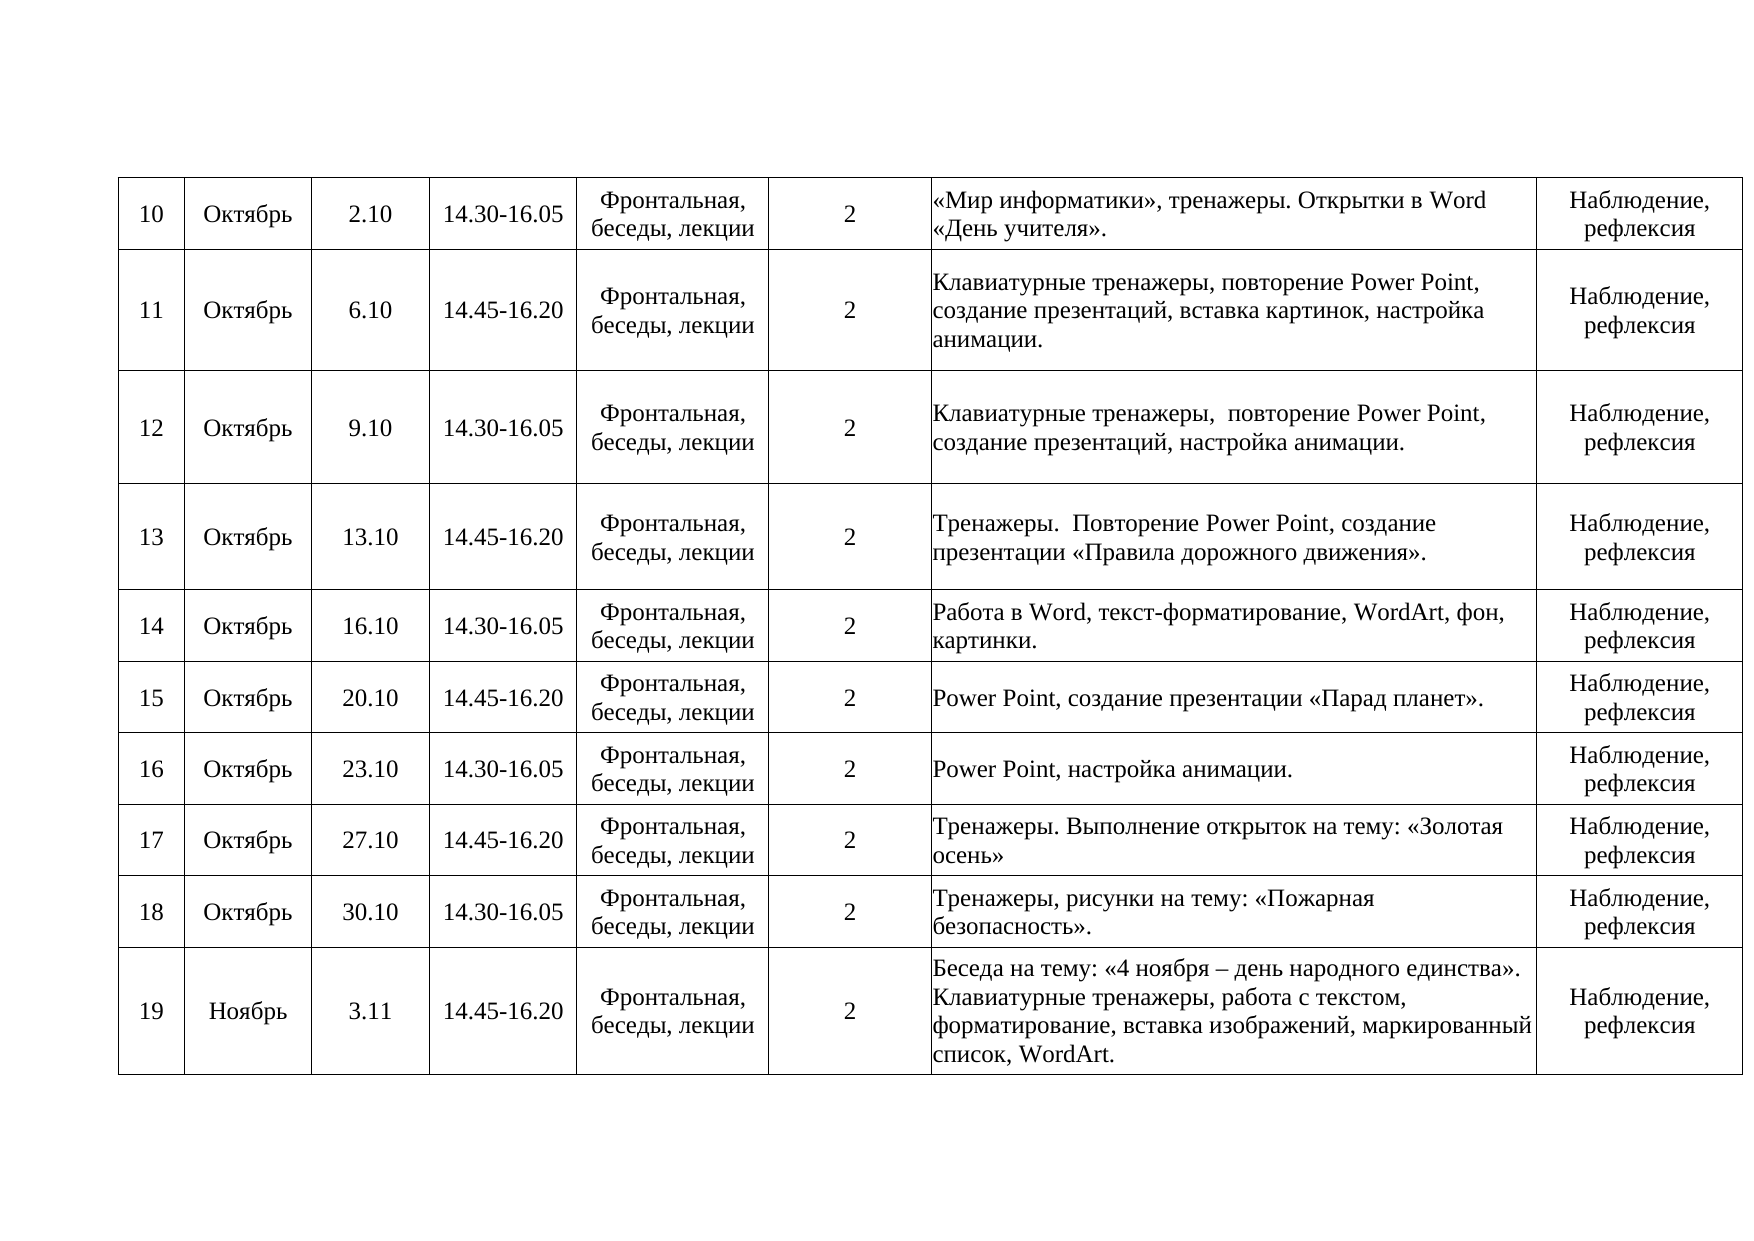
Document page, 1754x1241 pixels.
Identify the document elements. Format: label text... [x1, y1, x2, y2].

table_cell 14.45-16.20 [430, 250, 576, 370]
table_cell Октябрь [185, 662, 311, 732]
table_cell 14.45-16.20 [430, 948, 576, 1074]
table_cell Клавиатурные тренажеры, повторение Power Point, создание презентаций, настройка анимации. [932, 371, 1536, 483]
table_cell Фронтальная, беседы, лекции [577, 805, 768, 875]
table_cell Работа в Word, текст-форматирование, WordArt, фон, картинки. [932, 590, 1536, 661]
table_cell 14.30-16.05 [430, 590, 576, 661]
table_cell 2 [769, 250, 931, 370]
table_cell 2 [769, 876, 931, 947]
table_cell 23.10 [312, 733, 429, 804]
table_cell 30.10 [312, 876, 429, 947]
table_cell 14.45-16.20 [430, 805, 576, 875]
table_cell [1537, 178, 1742, 249]
table_cell Наблюдение, рефлексия [1537, 371, 1742, 483]
table_cell Октябрь [185, 371, 311, 483]
table_cell Ноябрь [185, 948, 311, 1074]
table_cell Клавиатурные тренажеры, повторение Power Point, создание презентаций, вставка картинок, настройка анимации. [932, 250, 1536, 370]
table_cell Октябрь [185, 484, 311, 589]
table_cell 14 [119, 590, 184, 661]
table_cell 13 [119, 484, 184, 589]
table_cell «Мир информатики», тренажеры. Открытки в Word «День учителя». [932, 178, 1536, 249]
table_cell Тренажеры. Выполнение открыток на тему: «Золотая осень» [932, 805, 1536, 875]
table_cell 2 [769, 484, 931, 589]
table_cell Октябрь [185, 178, 311, 249]
table_cell 14.45-16.20 [430, 662, 576, 732]
table_cell 16 [119, 733, 184, 804]
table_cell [577, 948, 768, 1074]
table_cell Фронтальная, беседы, лекции [577, 662, 768, 732]
table_cell Наблюдение, рефлексия [1537, 484, 1742, 589]
table_cell 14.30-16.05 [430, 371, 576, 483]
table_cell Power Point, настройка анимации. [932, 733, 1536, 804]
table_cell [1537, 948, 1742, 1074]
table_cell 14.30-16.05 [430, 876, 576, 947]
table_cell 10 [119, 178, 184, 249]
table_cell Наблюдение, рефлексия [1537, 733, 1742, 804]
table_cell 14.45-16.20 [430, 484, 576, 589]
table_cell 6.10 [312, 250, 429, 370]
table_cell 20.10 [312, 662, 429, 732]
table_cell 27.10 [312, 805, 429, 875]
table_cell 2 [769, 948, 931, 1074]
table_cell Фронтальная, беседы, лекции [577, 876, 768, 947]
table_cell Октябрь [185, 733, 311, 804]
table_cell Наблюдение, рефлексия [1537, 805, 1742, 875]
table_cell 2 [769, 733, 931, 804]
table_cell Октябрь [185, 805, 311, 875]
table_cell 2.10 [312, 178, 429, 249]
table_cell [577, 178, 768, 249]
table_cell 13.10 [312, 484, 429, 589]
table_cell Октябрь [185, 590, 311, 661]
table_cell Беседа на тему: «4 ноября – день народного единства». Клавиатурные тренажеры, работа с текстом, форматирование, вставка изображений, маркированный список, WordArt. [932, 948, 1536, 1074]
table_cell Наблюдение, рефлексия [1537, 662, 1742, 732]
table_cell Фронтальная, беседы, лекции [577, 590, 768, 661]
table_cell 19 [119, 948, 184, 1074]
table_cell 9.10 [312, 371, 429, 483]
table_cell 2 [769, 590, 931, 661]
table_cell Фронтальная, беседы, лекции [577, 484, 768, 589]
table_cell Фронтальная, беседы, лекции [577, 250, 768, 370]
table_cell Power Point, создание презентации «Парад планет». [932, 662, 1536, 732]
table_cell Октябрь [185, 876, 311, 947]
table_cell 15 [119, 662, 184, 732]
table_cell 2 [769, 805, 931, 875]
table_cell Тренажеры, рисунки на тему: «Пожарная безопасность». [932, 876, 1536, 947]
table_cell Фронтальная, беседы, лекции [577, 733, 768, 804]
table_cell 17 [119, 805, 184, 875]
table_cell Наблюдение, рефлексия [1537, 250, 1742, 370]
table_cell Наблюдение, рефлексия [1537, 876, 1742, 947]
table_cell 2 [769, 178, 931, 249]
table_cell 14.30-16.05 [430, 733, 576, 804]
table_cell Фронтальная, беседы, лекции [577, 371, 768, 483]
table_cell 3.11 [312, 948, 429, 1074]
table_cell Наблюдение, рефлексия [1537, 590, 1742, 661]
table_cell 14.30-16.05 [430, 178, 576, 249]
table_cell 11 [119, 250, 184, 370]
table_cell Октябрь [185, 250, 311, 370]
table_cell 16.10 [312, 590, 429, 661]
table_cell 2 [769, 371, 931, 483]
table_cell 2 [769, 662, 931, 732]
table_cell Тренажеры. Повторение Power Point, создание презентации «Правила дорожного движения». [932, 484, 1536, 589]
table_cell 18 [119, 876, 184, 947]
table_cell 12 [119, 371, 184, 483]
